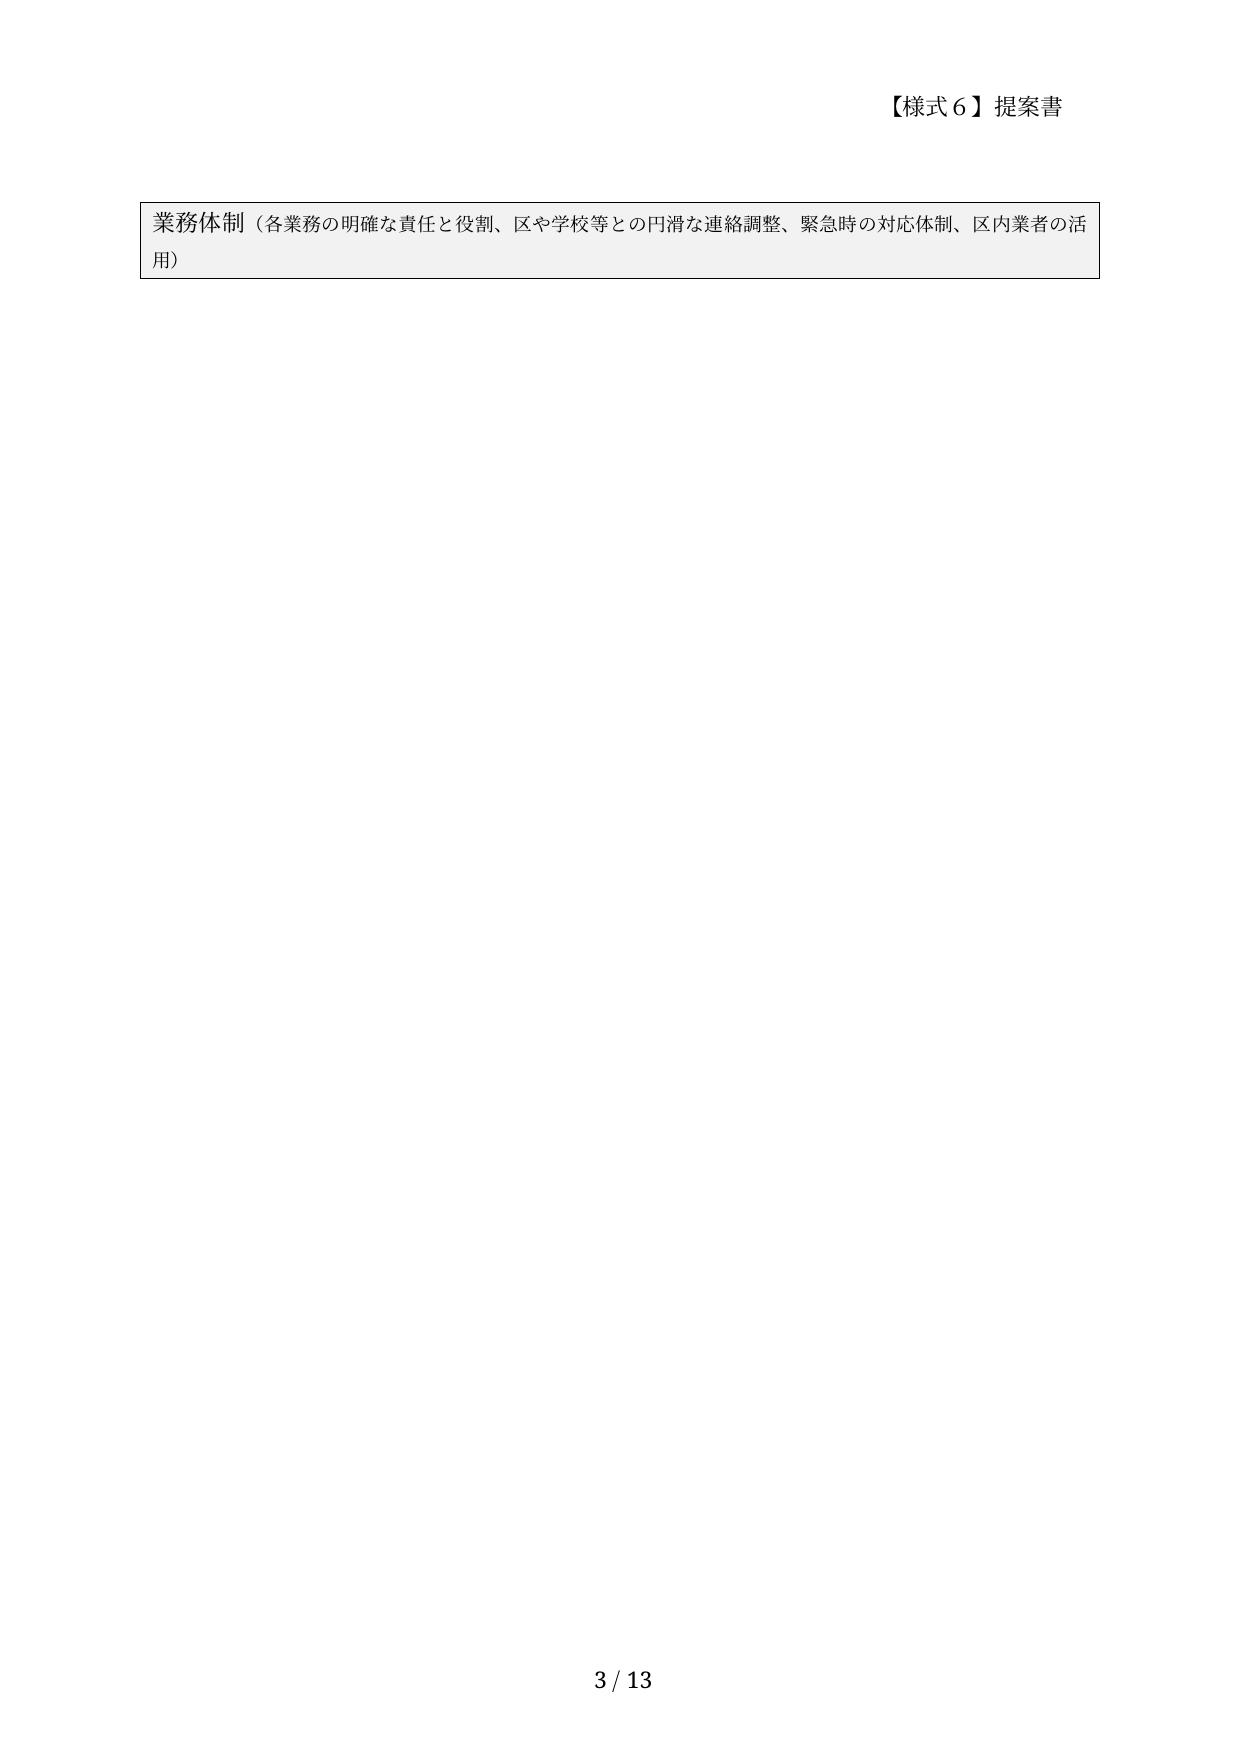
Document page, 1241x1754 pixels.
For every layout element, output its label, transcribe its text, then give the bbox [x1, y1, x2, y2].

table_header 業務体制（各業務の明確な責任と役割、区や学校等との円滑な連絡調整、緊急時の対応体制、区内業者の活用） [141, 203, 1099, 278]
